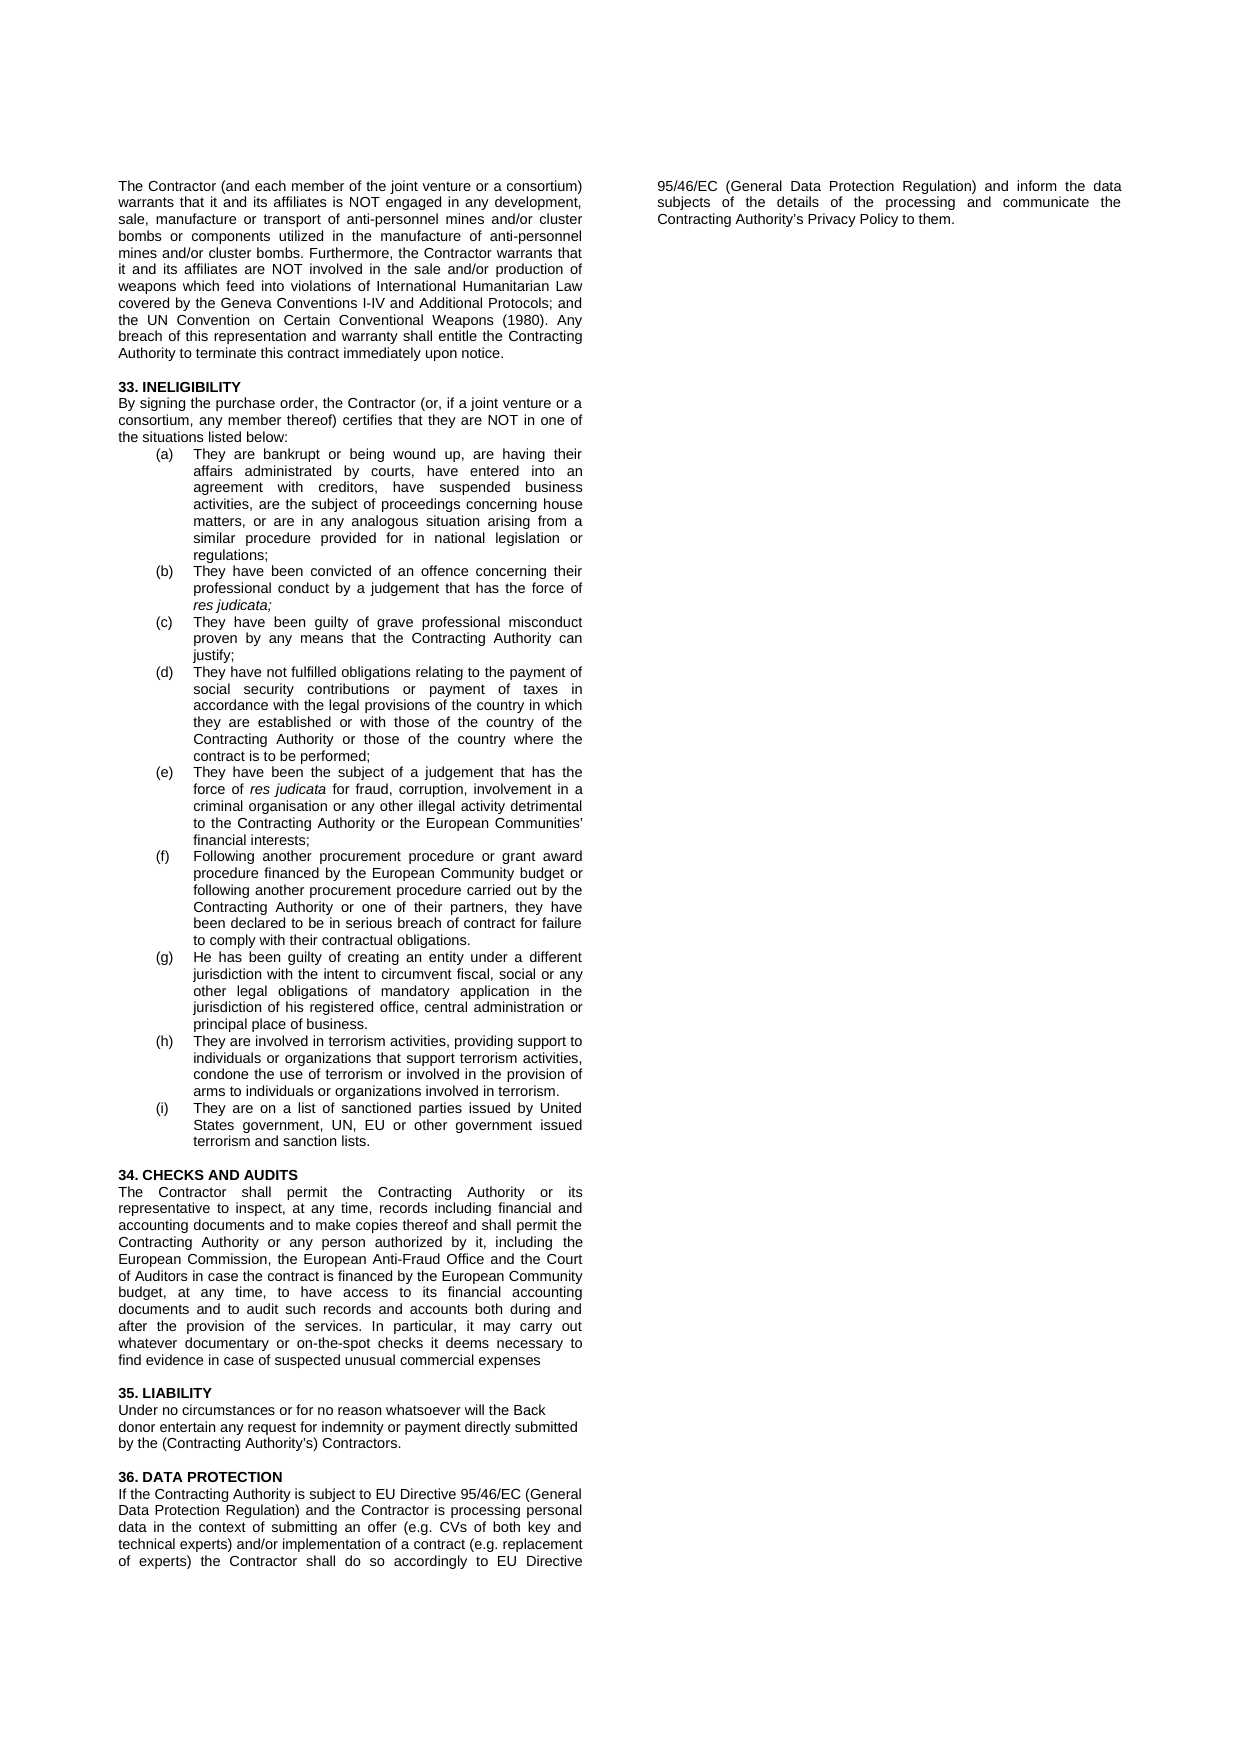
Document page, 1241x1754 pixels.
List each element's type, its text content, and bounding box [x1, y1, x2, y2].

text Under no circumstances or for no reason whatsoever will the Back donor entertain any request for indemnity or payment directly submitted by the (Contracting Authority’s) Contractors. [118, 1401, 583, 1452]
text 35. LIABILITY [118, 1385, 583, 1401]
text 34. CHECKS AND AUDITS [118, 1167, 583, 1183]
text If the Contracting Authority is subject to EU Directive 95/46/EC (General Data Protection Regulation) and the Contractor is processing personal data in the context of submitting an offer (e.g. CVs of both key and technical experts) and/or implementation of a contract (e.g. replacement of experts) the Contractor shall do so accordingly to EU Directive 95/46/EC (General Data Protection Regulation) and inform the data subjects of the details of the processing and communicate the Contracting Authority’s Privacy Policy to them. [118, 1485, 583, 1569]
list Following another procurement procedure or grant award procedure financed by the European Community budget or following another procurement procedure carried out by the Contracting Authority or one of their partners, they have been declared to be in serious breach of contract for failure to comply with their contractual obligations. [156, 848, 583, 949]
list They have been the subject of a judgement that has the force of res judicata for fraud, corruption, involvement in a criminal organisation or any other illegal activity detrimental to the Contracting Authority or the European Communities’ financial interests; [156, 764, 583, 848]
list They are bankrupt or being wound up, are having their affairs administrated by courts, have entered into an agreement with creditors, have suspended business activities, are the subject of proceedings concerning house matters, or are in any analogous situation arising from a similar procedure provided for in national legislation or regulations; [156, 446, 583, 563]
list They have not fulfilled obligations relating to the payment of social security contributions or payment of taxes in accordance with the legal provisions of the country in which they are established or with those of the country of the Contracting Authority or those of the country where the contract is to be performed; [156, 663, 583, 764]
text By signing the purchase order, the Contractor (or, if a joint venture or a consortium, any member thereof) certifies that they are NOT in one of the situations listed below: [118, 395, 583, 446]
list He has been guilty of creating an entity under a different jurisdiction with the intent to circumvent fiscal, social or any other legal obligations of mandatory application in the jurisdiction of his registered office, central administration or principal place of business. [156, 949, 583, 1032]
text The Contractor shall permit the Contracting Authority or its representative to inspect, at any time, records including financial and accounting documents and to make copies thereof and shall permit the Contracting Authority or any person authorized by it, including the European Commission, the European Anti-Fraud Office and the Court of Auditors in case the contract is financed by the European Community budget, at any time, to have access to its financial accounting documents and to audit such records and accounts both during and after the provision of the services. In particular, it may carry out whatever documentary or on-the-spot checks it deems necessary to find evidence in case of suspected unusual commercial expenses [118, 1183, 583, 1368]
list They have been guilty of grave professional misconduct proven by any means that the Contracting Authority can justify; [156, 613, 583, 663]
list They are on a list of sanctioned parties issued by United States government, UN, EU or other government issued terrorism and sanction lists. [156, 1099, 583, 1150]
text 36. DATA PROTECTION [118, 1468, 583, 1485]
list They are involved in terrorism activities, providing support to individuals or organizations that support terrorism activities, condone the use of terrorism or involved in the provision of arms to individuals or organizations involved in terrorism. [156, 1032, 583, 1099]
list They have been convicted of an offence concerning their professional conduct by a judgement that has the force of res judicata; [156, 563, 583, 613]
text 33. INELIGIBILITY [118, 378, 583, 395]
text The Contractor (and each member of the joint venture or a consortium) warrants that it and its affiliates is NOT engaged in any development, sale, manufacture or transport of anti-personnel mines and/or cluster bombs or components utilized in the manufacture of anti-personnel mines and/or cluster bombs. Furthermore, the Contractor warrants that it and its affiliates are NOT involved in the sale and/or production of weapons which feed into violations of International Humanitarian Law covered by the Geneva Conventions I-IV and Additional Protocols; and the UN Convention on Certain Conventional Weapons (1980). Any breach of this representation and warranty shall entitle the Contracting Authority to terminate this contract immediately upon notice. [118, 177, 583, 362]
